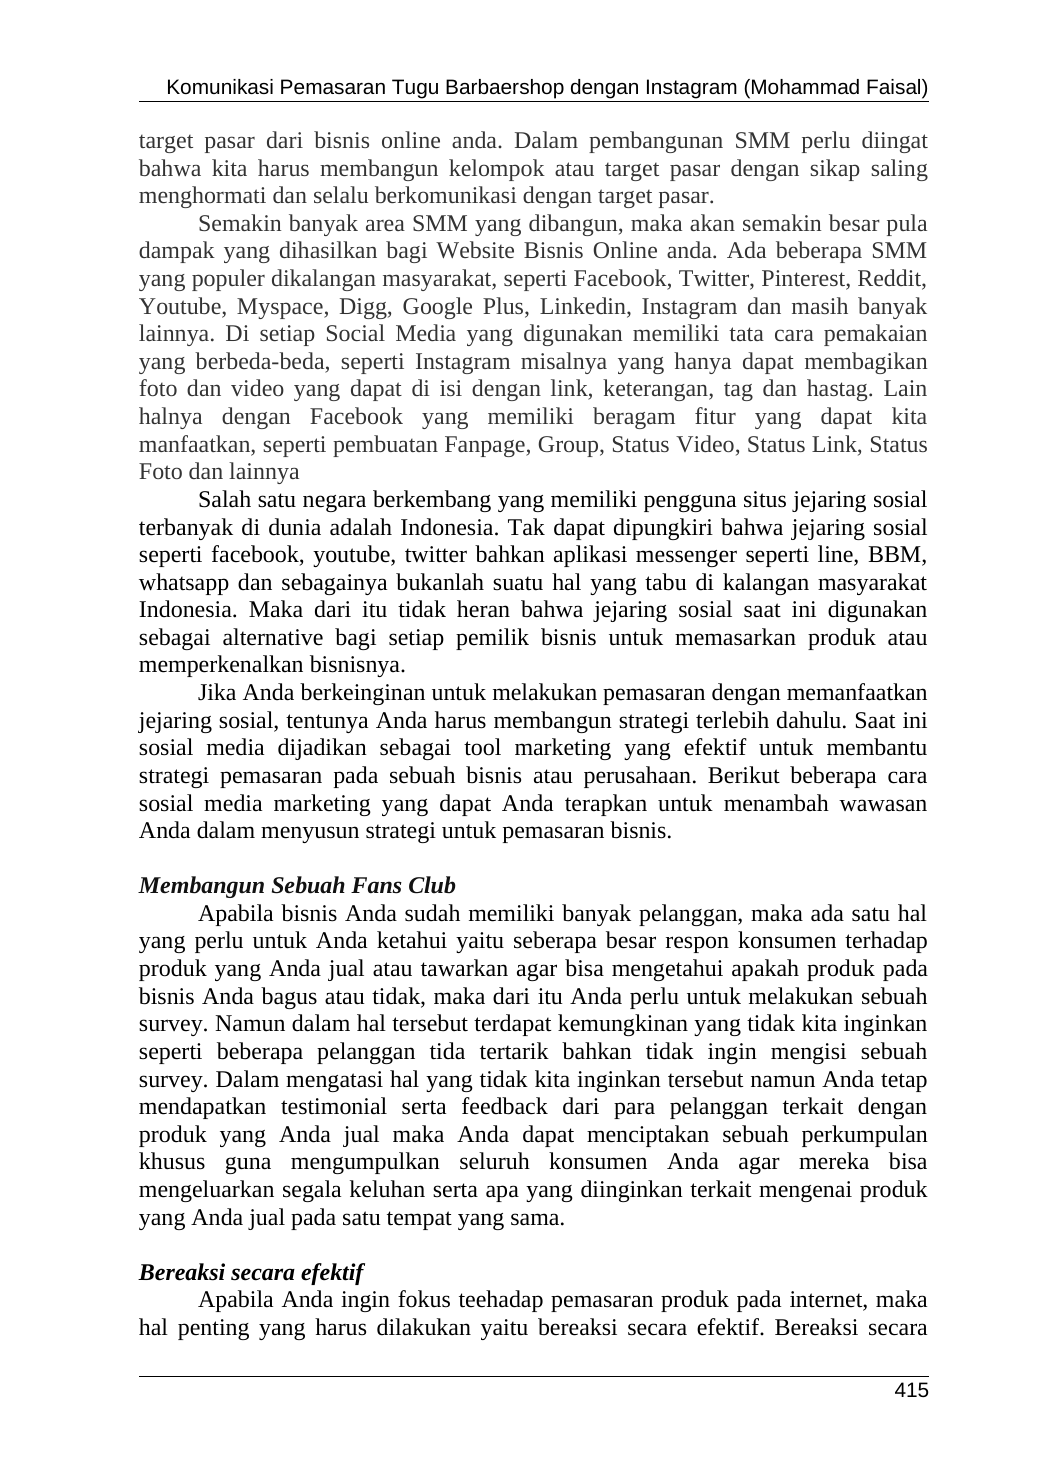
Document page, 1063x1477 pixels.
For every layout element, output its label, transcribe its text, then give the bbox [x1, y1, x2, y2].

text Semakin banyak area SMM yang dibangun, maka akan semakin besar pula dampak yang dihasilkan bagi Website Bisnis Online anda. Ada beberapa SMM yang populer dikalangan masyarakat, seperti Facebook, Twitter, Pinterest, Reddit, Youtube, Myspace, Digg, Google Plus, Linkedin, Instagram dan masih banyak lainnya. Di setiap Social Media yang digunakan memiliki tata cara pemakaian yang berbeda-beda, seperti Instagram misalnya yang hanya dapat membagikan foto dan video yang dapat di isi dengan link, keterangan, tag dan hastag. Lain halnya dengan Facebook yang memiliki beragam fitur yang dapat kita manfaatkan, seperti pembuatan Fanpage, Group, Status Video, Status Link, Status Foto dan lainnya [139, 209, 929, 485]
text Bereaksi secara efektif [139, 1258, 929, 1285]
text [139, 1285, 929, 1341]
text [139, 126, 929, 209]
text Jika Anda berkeinginan untuk melakukan pemasaran dengan memanfaatkan jejaring sosial, tentunya Anda harus membangun strategi terlebih dahulu. Saat ini sosial media dijadikan sebagai tool marketing yang efektif untuk membantu strategi pemasaran pada sebuah bisnis atau perusahaan. Berikut beberapa cara sosial media marketing yang dapat Anda terapkan untuk menambah wawasan Anda dalam menyusun strategi untuk pemasaran bisnis. [139, 678, 929, 844]
text Salah satu negara berkembang yang memiliki pengguna situs jejaring sosial terbanyak di dunia adalah Indonesia. Tak dapat dipungkiri bahwa jejaring sosial seperti facebook, youtube, twitter bahkan aplikasi messenger seperti line, BBM, whatsapp dan sebagainya bukanlah suatu hal yang tabu di kalangan masyarakat Indonesia. Maka dari itu tidak heran bahwa jejaring sosial saat ini digunakan sebagai alternative bagi setiap pemilik bisnis untuk memasarkan produk atau memperkenalkan bisnisnya. [139, 485, 929, 678]
text Apabila bisnis Anda sudah memiliki banyak pelanggan, maka ada satu hal yang perlu untuk Anda ketahui yaitu seberapa besar respon konsumen terhadap produk yang Anda jual atau tawarkan agar bisa mengetahui apakah produk pada bisnis Anda bagus atau tidak, maka dari itu Anda perlu untuk melakukan sebuah survey. Namun dalam hal tersebut terdapat kemungkinan yang tidak kita inginkan seperti beberapa pelanggan tida tertarik bahkan tidak ingin mengisi sebuah survey. Dalam mengatasi hal yang tidak kita inginkan tersebut namun Anda tetap mendapatkan testimonial serta feedback dari para pelanggan terkait dengan produk yang Anda jual maka Anda dapat menciptakan sebuah perkumpulan khusus guna mengumpulkan seluruh konsumen Anda agar mereka bisa mengeluarkan segala keluhan serta apa yang diinginkan terkait mengenai produk yang Anda jual pada satu tempat yang sama. [139, 899, 929, 1230]
subtitle Membangun Sebuah Fans Club [139, 871, 929, 899]
